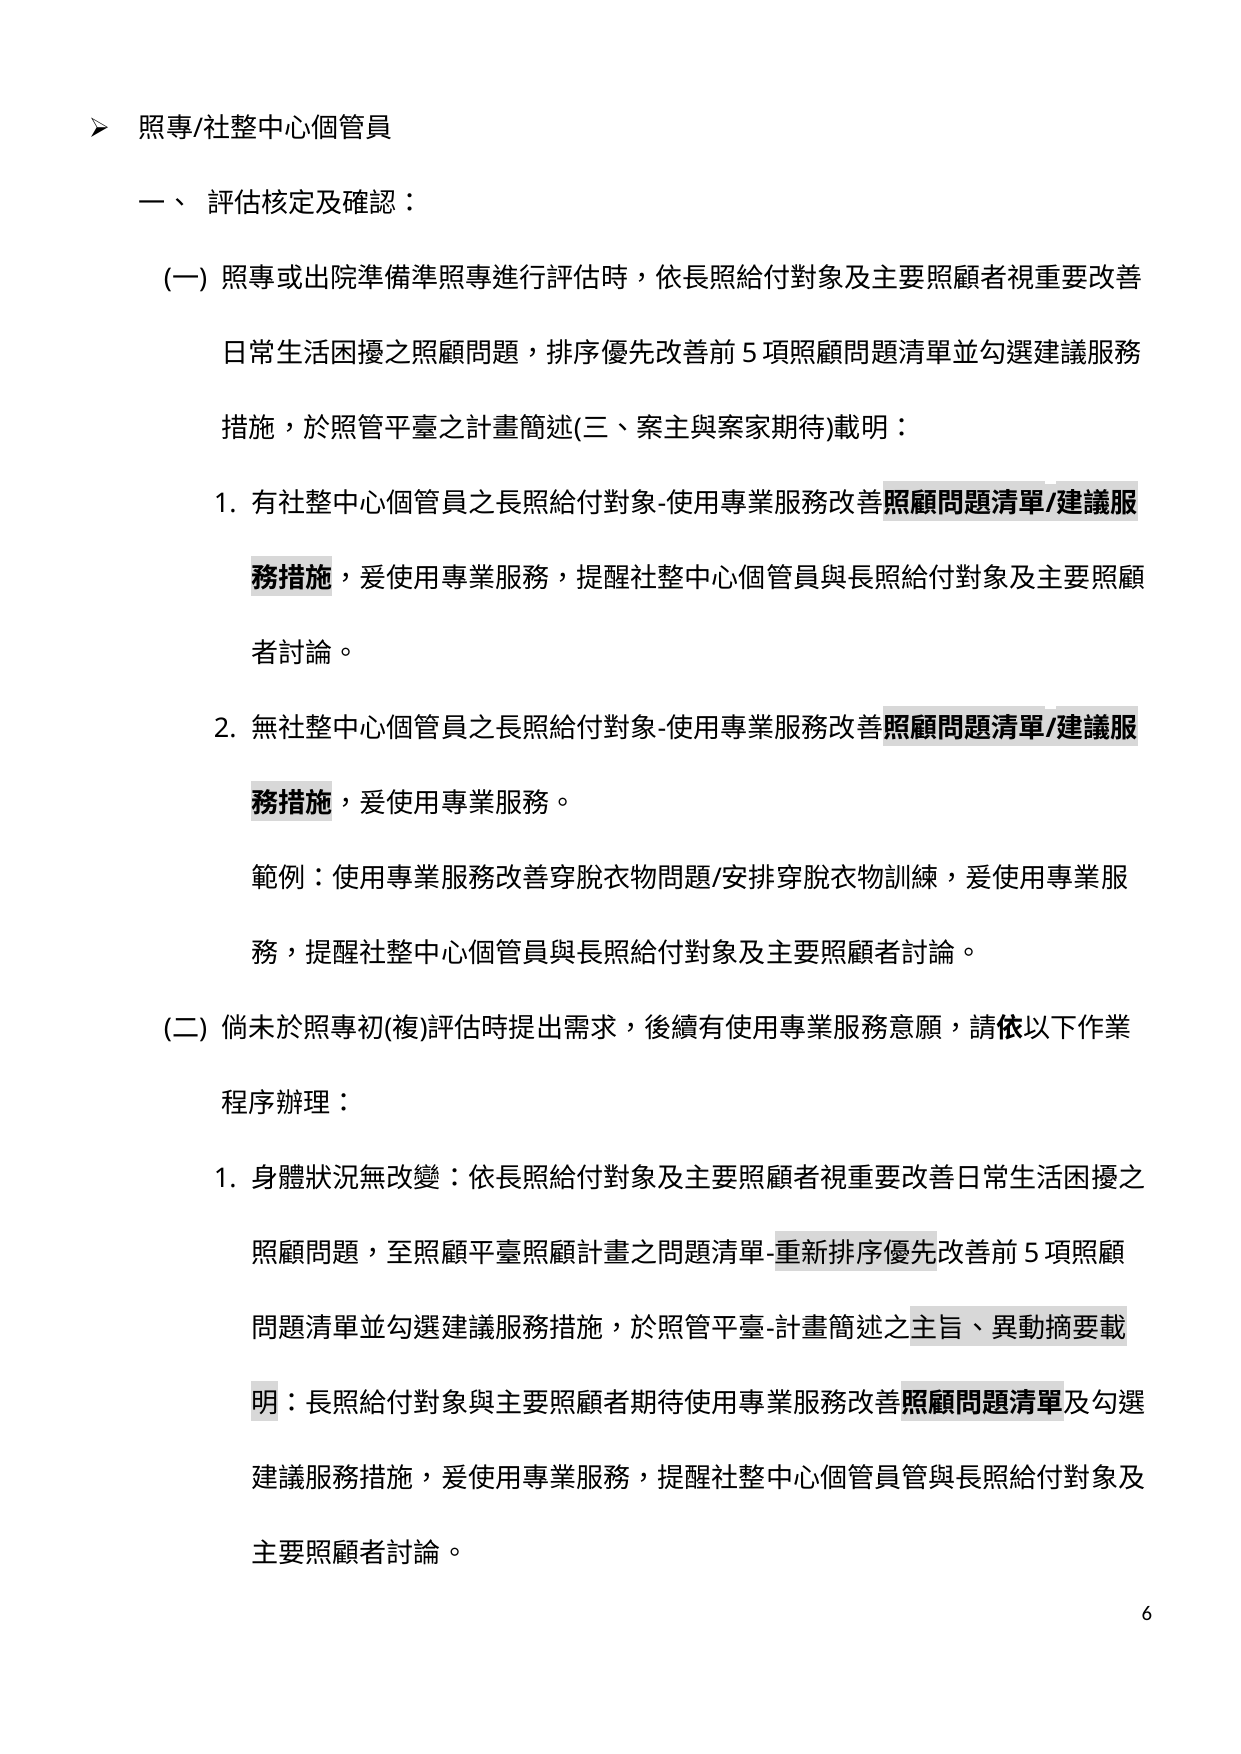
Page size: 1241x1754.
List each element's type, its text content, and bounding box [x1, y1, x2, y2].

list 無社整中心個管員之長照給付對象-使用專業服務改善照顧問題清單/建議服務措施，爰使用專業服務。 [214, 689, 1152, 839]
list 範例：使用專業服務改善穿脫衣物問題/安排穿脫衣物訓練，爰使用專業服務，提醒社整中心個管員與長照給付對象及主要照顧者討論。 [251, 839, 1152, 989]
list 評估核定及確認： [139, 164, 1152, 239]
list 有社整中心個管員之長照給付對象-使用專業服務改善照顧問題清單/建議服務措施，爰使用專業服務，提醒社整中心個管員與長照給付對象及主要照顧者討論。 [214, 464, 1152, 689]
list 倘未於照專初(複)評估時提出需求，後續有使用專業服務意願，請依以下作業程序辦理： [164, 989, 1152, 1139]
list 身體狀況無改變：依長照給付對象及主要照顧者視重要改善日常生活困擾之照顧問題，至照顧平臺照顧計畫之問題清單-重新排序優先改善前5項照顧問題清單並勾選建議服務措施，於照管平臺-計畫簡述之主旨、異動摘要載明：長照給付對象與主要照顧者期待使用專業服務改善照顧問題清單及勾選建議服務措施，爰使用專業服務，提醒社整中心個管員管與長照給付對象及主要照顧者討論。 [214, 1139, 1152, 1589]
list 照專或出院準備準照專進行評估時，依長照給付對象及主要照顧者視重要改善日常生活困擾之照顧問題，排序優先改善前5項照顧問題清單並勾選建議服務措施，於照管平臺之計畫簡述(三、案主與案家期待)載明： [164, 239, 1152, 464]
list 照專/社整中心個管員 [89, 89, 1152, 164]
